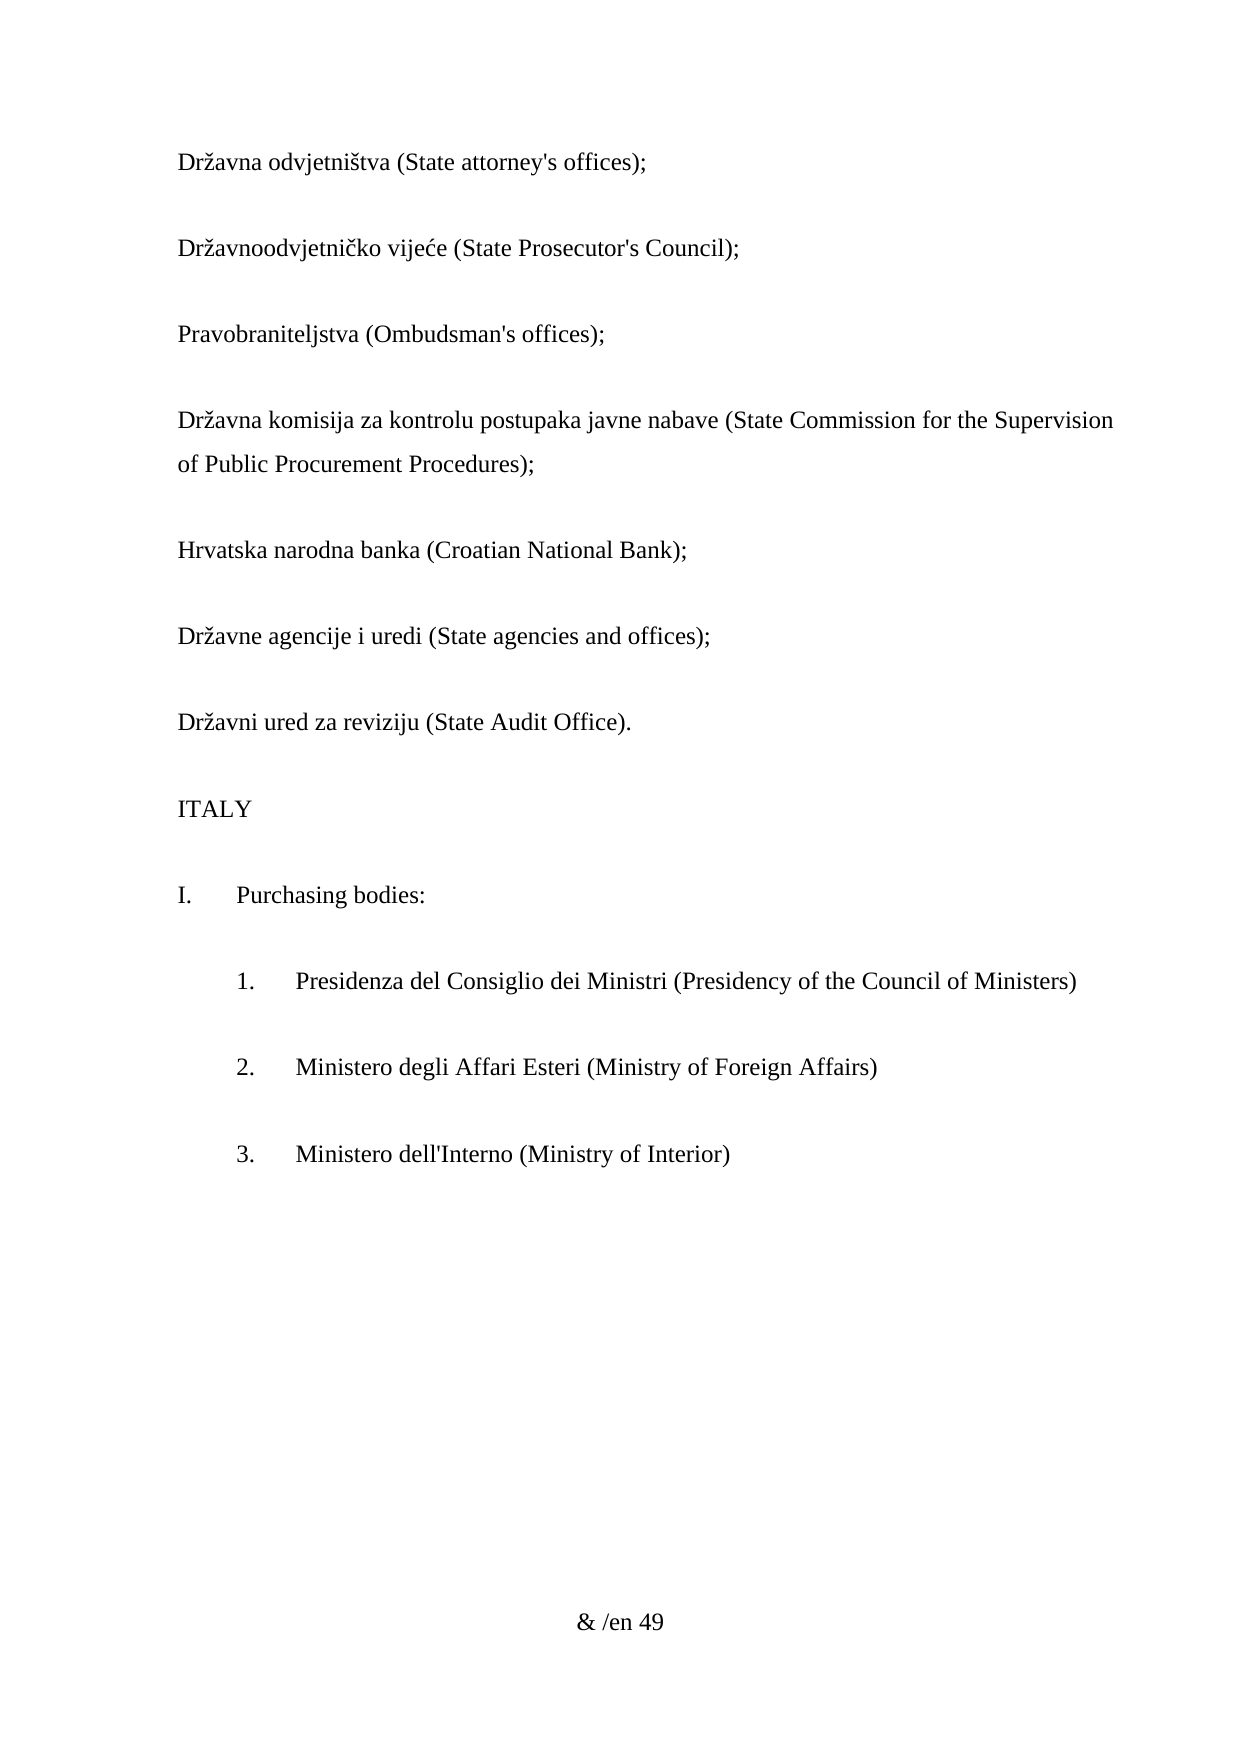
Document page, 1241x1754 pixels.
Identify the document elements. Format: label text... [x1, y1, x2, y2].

text 1. Presidenza del Consiglio dei Ministri (Presidency of the Council of Ministers) [236, 966, 1122, 995]
text 2. Ministero degli Affari Esteri (Ministry of Foreign Affairs) [236, 1052, 1122, 1081]
text Hrvatska narodna banka (Croatian National Bank); [177, 535, 1122, 564]
text Državna komisija za kontrolu postupaka javne nabave (State Commission for the Supervision of Public Procurement Procedures); [177, 406, 1122, 477]
text Državna odvjetništva (State attorney's offices); [177, 147, 1122, 176]
text Pravobraniteljstva (Ombudsman's offices); [177, 319, 1122, 348]
text Državne agencije i uredi (State agencies and offices); [177, 621, 1122, 650]
text ITALY [177, 794, 1122, 822]
text I. Purchasing bodies: [177, 880, 1122, 909]
text 3. Ministero dell'Interno (Ministry of Interior) [236, 1139, 1122, 1167]
text Državni ured za reviziju (State Audit Office). [177, 707, 1122, 736]
text Državnoodvjetničko vijeće (State Prosecutor's Council); [177, 233, 1122, 262]
